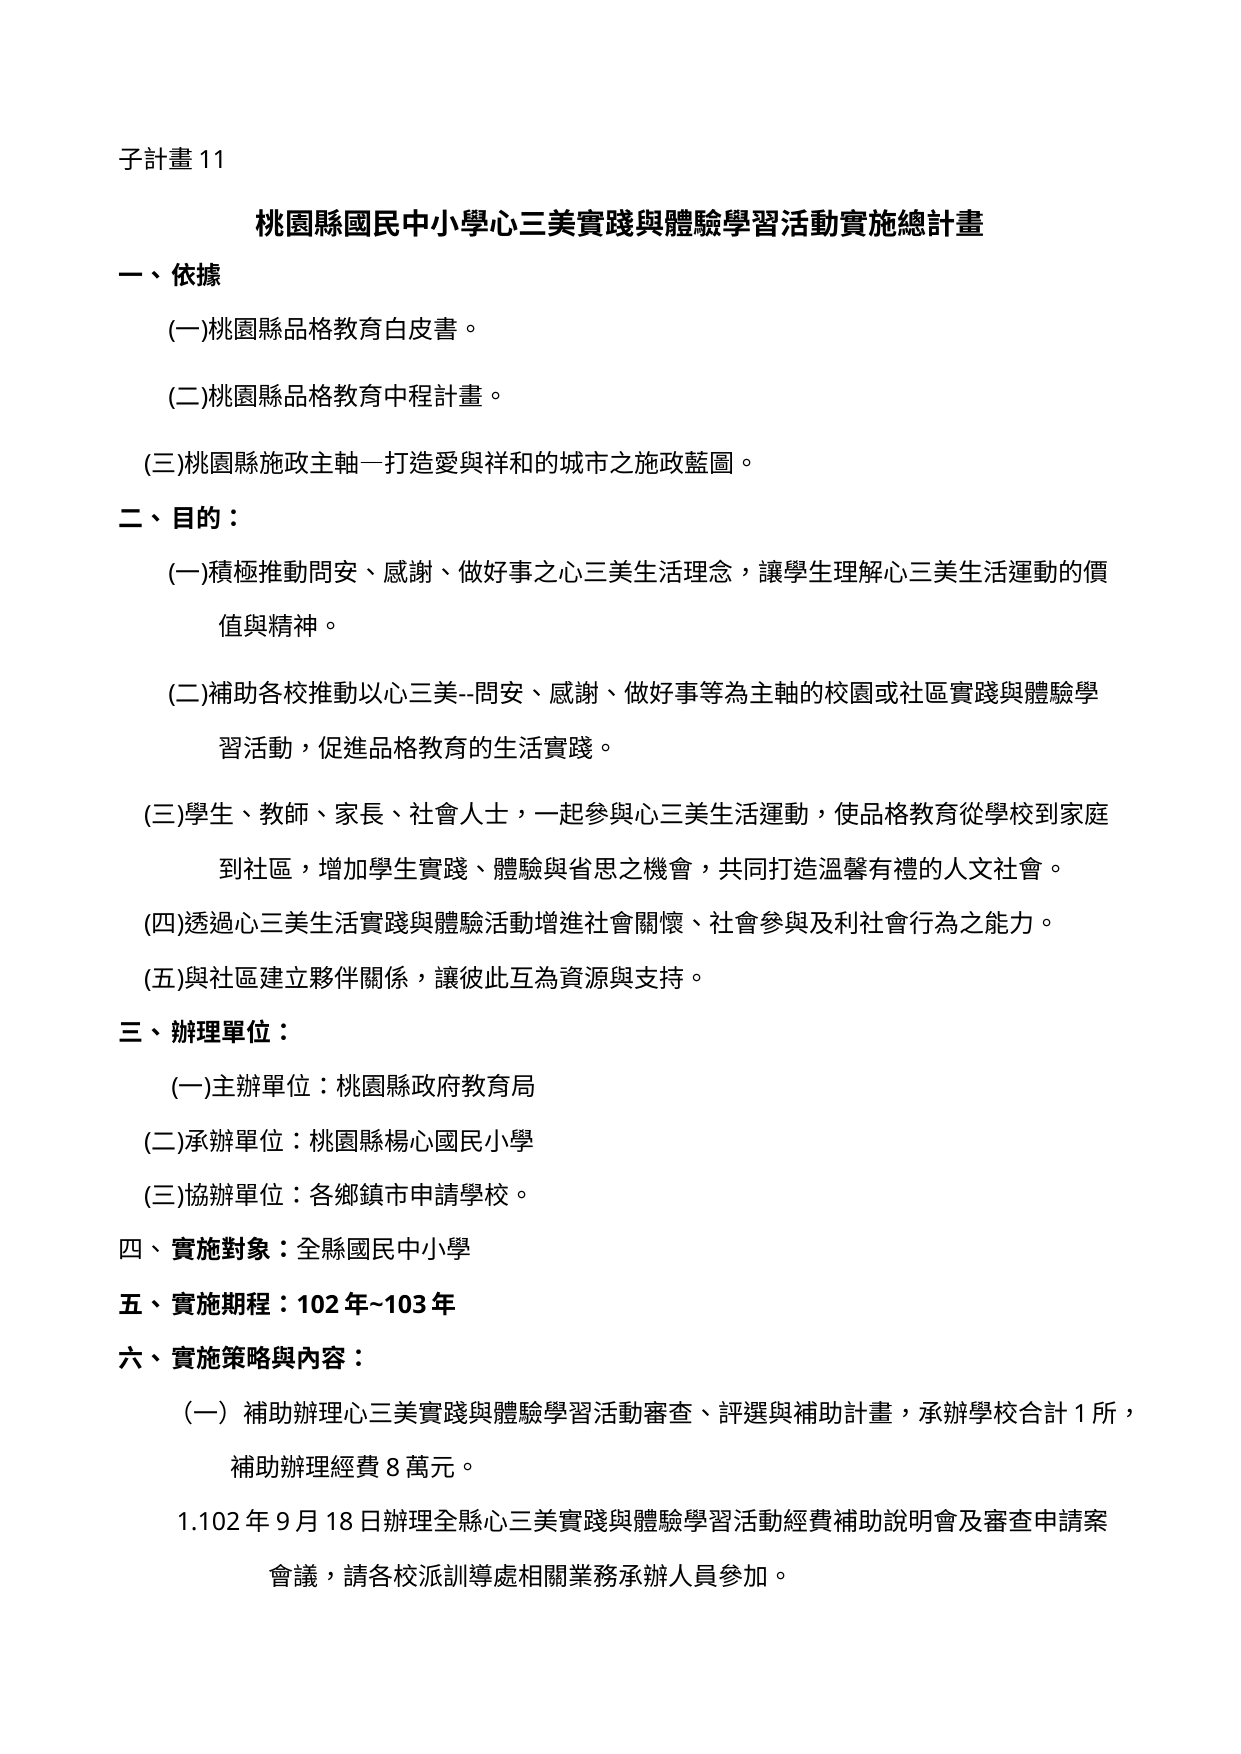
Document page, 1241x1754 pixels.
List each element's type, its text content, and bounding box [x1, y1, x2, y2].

text 桃園縣國民中小學心三美實踐與體驗學習活動實施總計畫 [118, 201, 1122, 243]
text (四)透過心三美生活實踐與體驗活動增進社會關懷、社會參與及利社會行為之能力。 [118, 904, 1122, 940]
list 辦理單位： [118, 1012, 1122, 1049]
list 實施策略與內容： [118, 1339, 1122, 1375]
list 實施對象：全縣國民中小學 [118, 1230, 1122, 1266]
list 實施期程：102年~103年 [118, 1284, 1122, 1321]
text (二)承辦單位：桃園縣楊心國民小學 [118, 1121, 1122, 1157]
text (三)學生、教師、家長、社會人士，一起參與心三美生活運動，使品格教育從學校到家庭到社區，增加學生實踐、體驗與省思之機會，共同打造溫馨有禮的人文社會。 [118, 795, 1122, 886]
text (一)桃園縣品格教育白皮書。 [168, 310, 1122, 346]
text （一）補助辦理心三美實踐與體驗學習活動審查、評選與補助計畫，承辦學校合計1所，補助辦理經費8萬元。 [168, 1393, 1122, 1484]
text (一)積極推動問安、感謝、做好事之心三美生活理念，讓學生理解心三美生活運動的價值與精神。 [168, 552, 1122, 643]
text (二)補助各校推動以心三美--問安、感謝、做好事等為主軸的校園或社區實踐與體驗學習活動，促進品格教育的生活實踐。 [168, 674, 1122, 764]
text 1.102年9月18日辦理全縣心三美實踐與體驗學習活動經費補助說明會及審查申請案會議，請各校派訓導處相關業務承辦人員參加。 [118, 1502, 1122, 1592]
text 子計畫11 [118, 139, 1122, 176]
text (二)桃園縣品格教育中程計畫。 [168, 377, 1122, 413]
text (三)協辦單位：各鄉鎮市申請學校。 [118, 1176, 1122, 1212]
text (三)桃園縣施政主軸—打造愛與祥和的城市之施政藍圖。 [118, 444, 1122, 480]
list 目的： [118, 498, 1122, 534]
text (五)與社區建立夥伴關係，讓彼此互為資源與支持。 [118, 958, 1122, 994]
text (一)主辦單位：桃園縣政府教育局 [171, 1067, 1122, 1103]
list 依據 [118, 256, 1122, 292]
